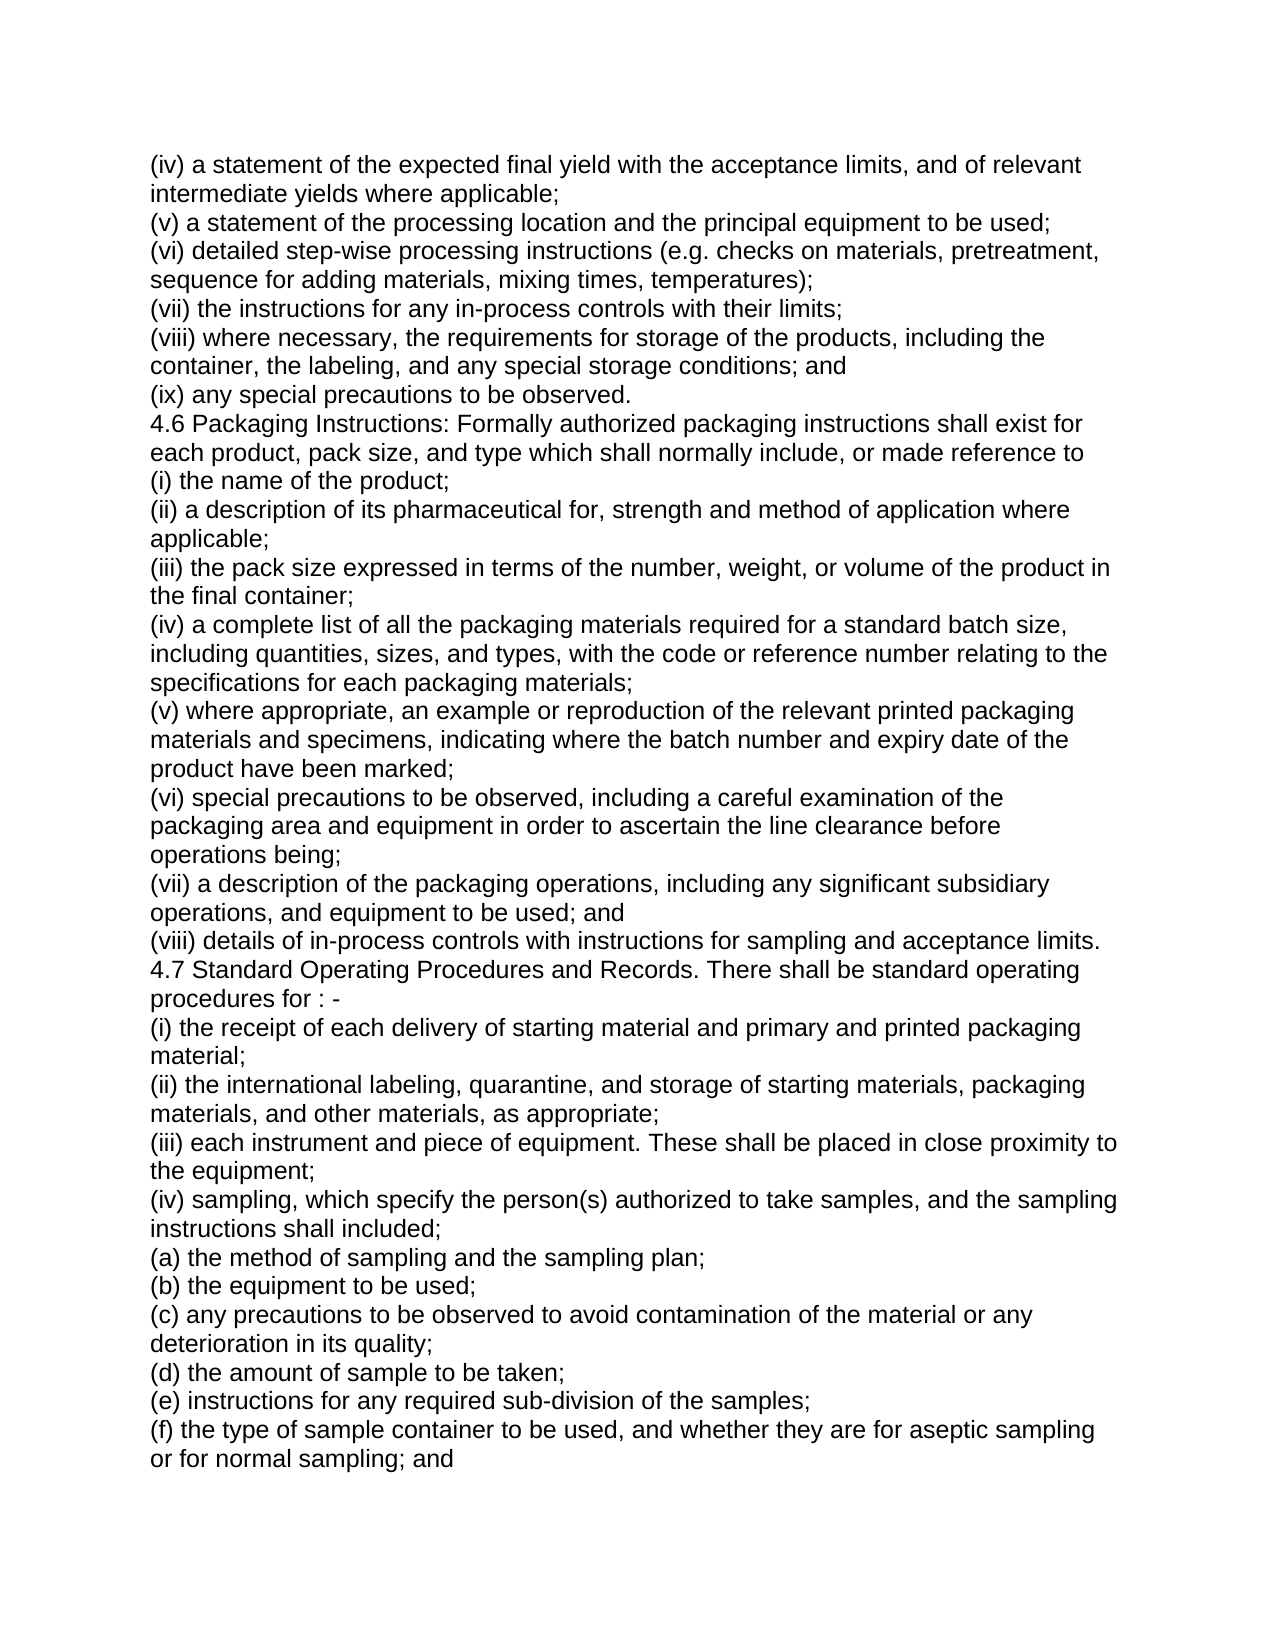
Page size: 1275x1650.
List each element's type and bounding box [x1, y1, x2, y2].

text [150, 150, 1125, 1472]
